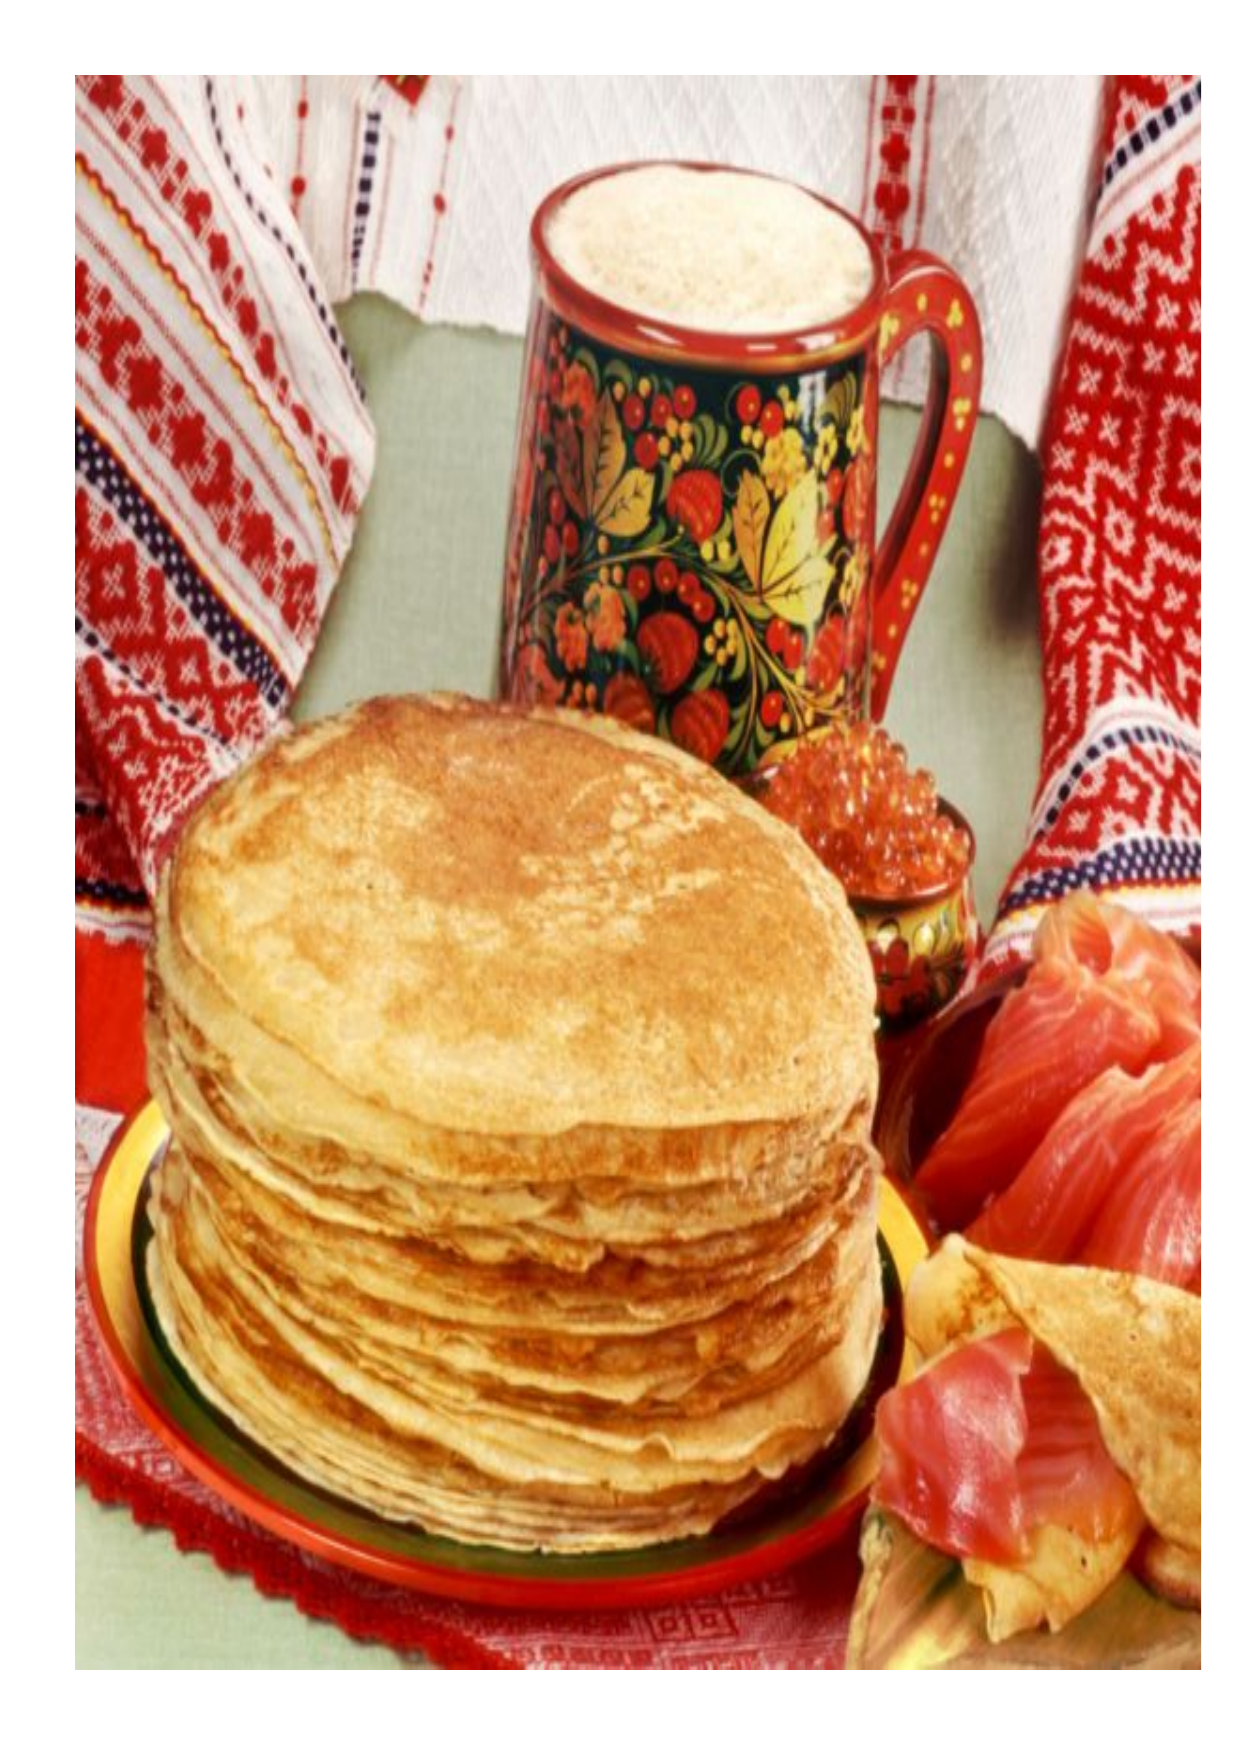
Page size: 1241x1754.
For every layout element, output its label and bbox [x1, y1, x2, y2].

picture [75, 75, 1202, 1670]
